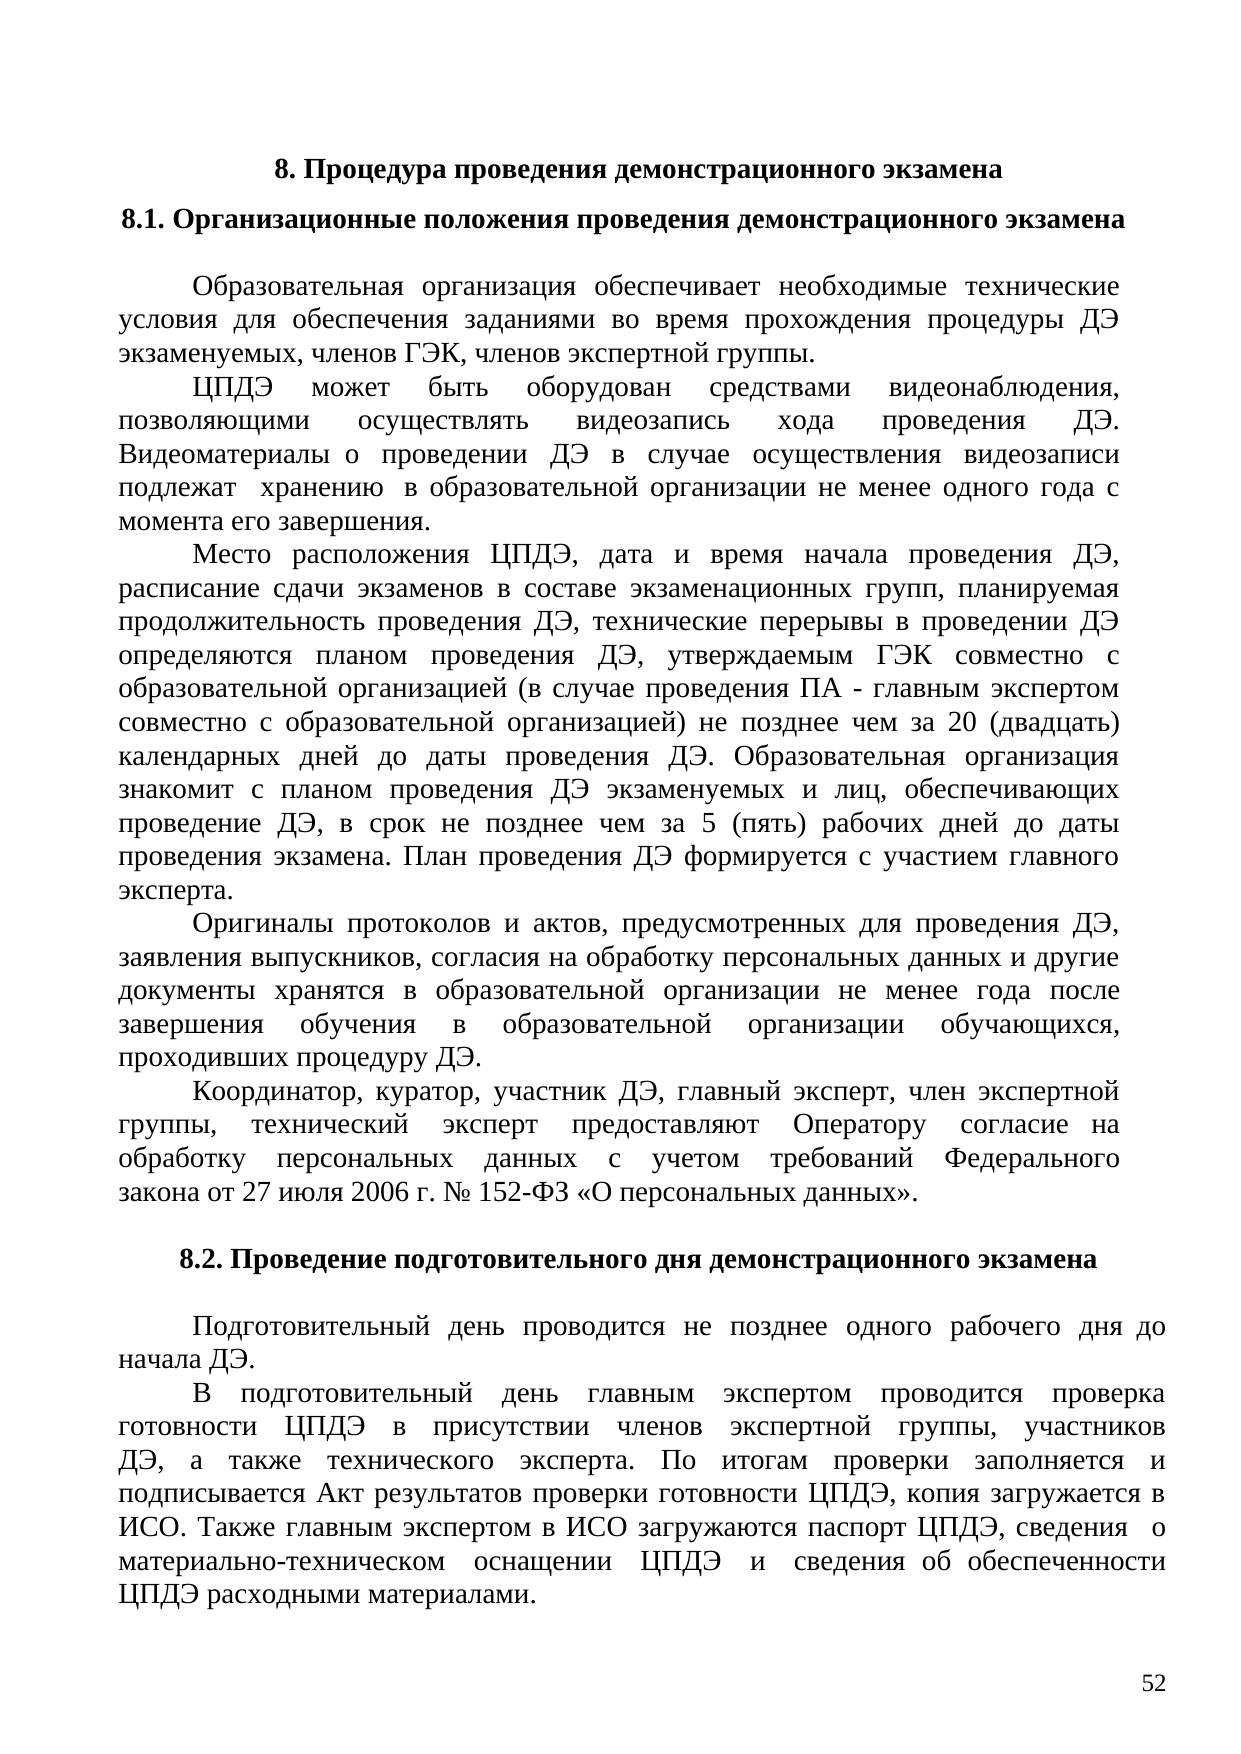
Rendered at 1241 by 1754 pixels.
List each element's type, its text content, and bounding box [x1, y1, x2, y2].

text Образовательная организация обеспечивает необходимые технические условия для обеспечения заданиями во время прохождения процедуры ДЭ экзаменуемых, членов ГЭК, членов экспертной группы. [118, 268, 1120, 369]
text ЦПДЭ может быть оборудован средствами видеонаблюдения, позволяющими осуществлять видеозапись хода проведения ДЭ. Видеоматериалы о проведении ДЭ в случае осуществления видеозаписи подлежат хранению в образовательной организации не менее одного года с момента его завершения. [118, 369, 1120, 536]
subtitle 8. Процедура проведения демонстрационного экзамена [148, 152, 1129, 185]
text Место расположения ЦПДЭ, дата и время начала проведения ДЭ, расписание сдачи экзаменов в составе экзаменационных групп, планируемая продолжительность проведения ДЭ, технические перерывы в проведении ДЭ определяются планом проведения ДЭ, утверждаемым ГЭК совместно с образовательной организацией (в случае проведения ПА - главным экспертом совместно с образовательной организацией) не позднее чем за 20 (двадцать) календарных дней до даты проведения ДЭ. Образовательная организация знакомит с планом проведения ДЭ экзаменуемых и лиц, обеспечивающих проведение ДЭ, в срок не позднее чем за 5 (пять) рабочих дней до даты проведения экзамена. План проведения ДЭ формируется с участием главного эксперта. [118, 536, 1120, 905]
text Координатор, куратор, участник ДЭ, главный эксперт, член экспертной группы, технический эксперт предоставляют Оператору согласие на обработку персональных данных с учетом требований Федерального закона от 27 июля 2006 г. № 152-ФЗ «О персональных данных». [118, 1073, 1120, 1207]
text Оригиналы протоколов и актов, предусмотренных для проведения ДЭ, заявления выпускников, согласия на обработку персональных данных и другие документы хранятся в образовательной организации не менее года после завершения обучения в образовательной организации обучающихся, проходивших процедуру ДЭ. [118, 905, 1120, 1073]
text В подготовительный день главным экспертом проводится проверка готовности ЦПДЭ в присутствии членов экспертной группы, участников ДЭ, а также технического эксперта. По итогам проверки заполняется и подписывается Акт результатов проверки готовности ЦПДЭ, копия загружается в ИСО. Также главным экспертом в ИСО загружаются паспорт ЦПДЭ, сведения о материально-техническом оснащении ЦПДЭ и сведения об обеспеченности ЦПДЭ расходными материалами. [118, 1375, 1166, 1610]
text Подготовительный день проводится не позднее одного рабочего дня до начала ДЭ. [118, 1308, 1166, 1375]
subtitle 8.1. Организационные положения проведения демонстрационного экзамена [118, 201, 1129, 234]
subtitle 8.2. Проведение подготовительного дня демонстрационного экзамена [148, 1241, 1129, 1274]
